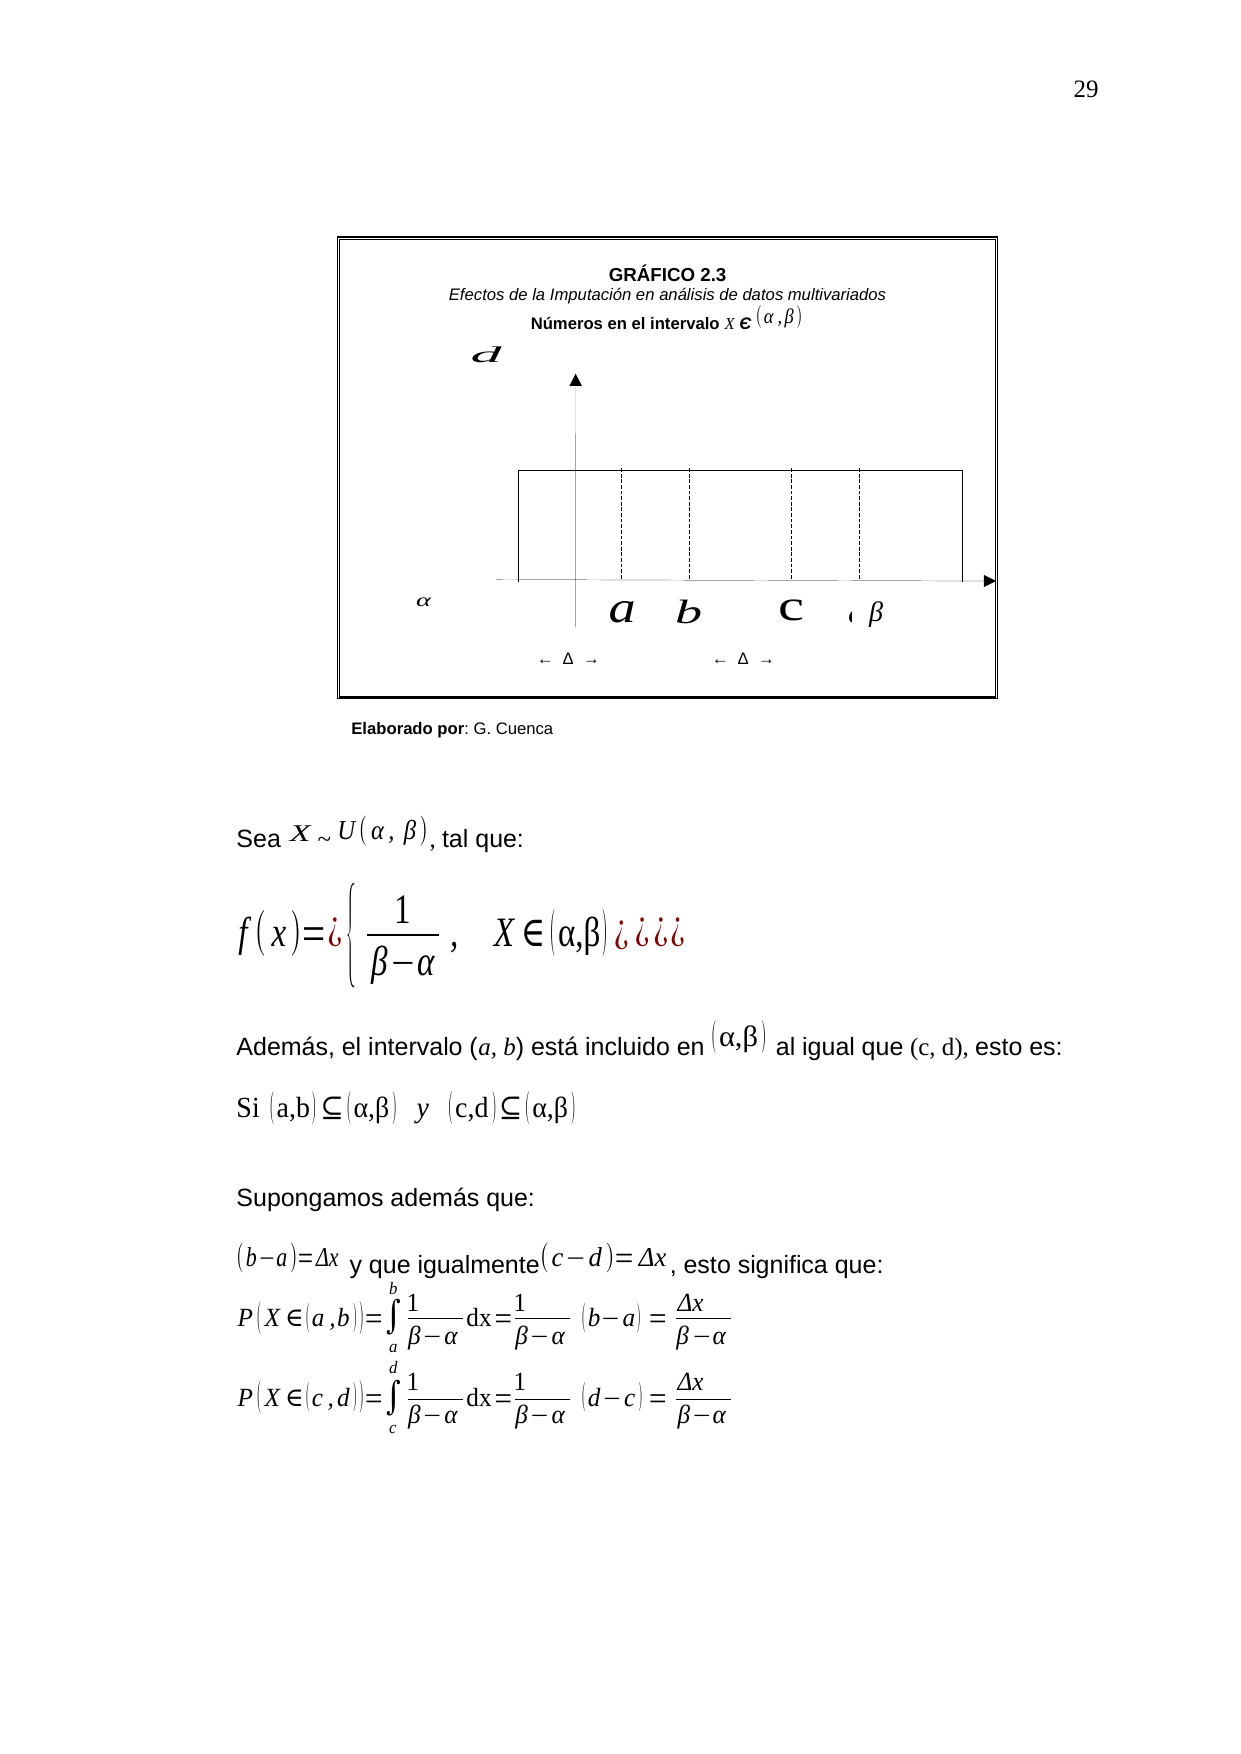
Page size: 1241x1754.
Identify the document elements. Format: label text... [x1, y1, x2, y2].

text y que igualmente, esto significa que: [236, 1240, 1098, 1278]
text Además, el intervalo (a, b) está incluido en al igual que (c, d), esto es: [236, 1019, 1098, 1061]
text Supongamos además que: [236, 1183, 1098, 1212]
text Sea ~ , tal que: [236, 814, 1098, 852]
table_header GRÁFICO 2.3 Efectos de en análisis de datos multivariados Números en el intervalo X Є [340, 240, 995, 696]
